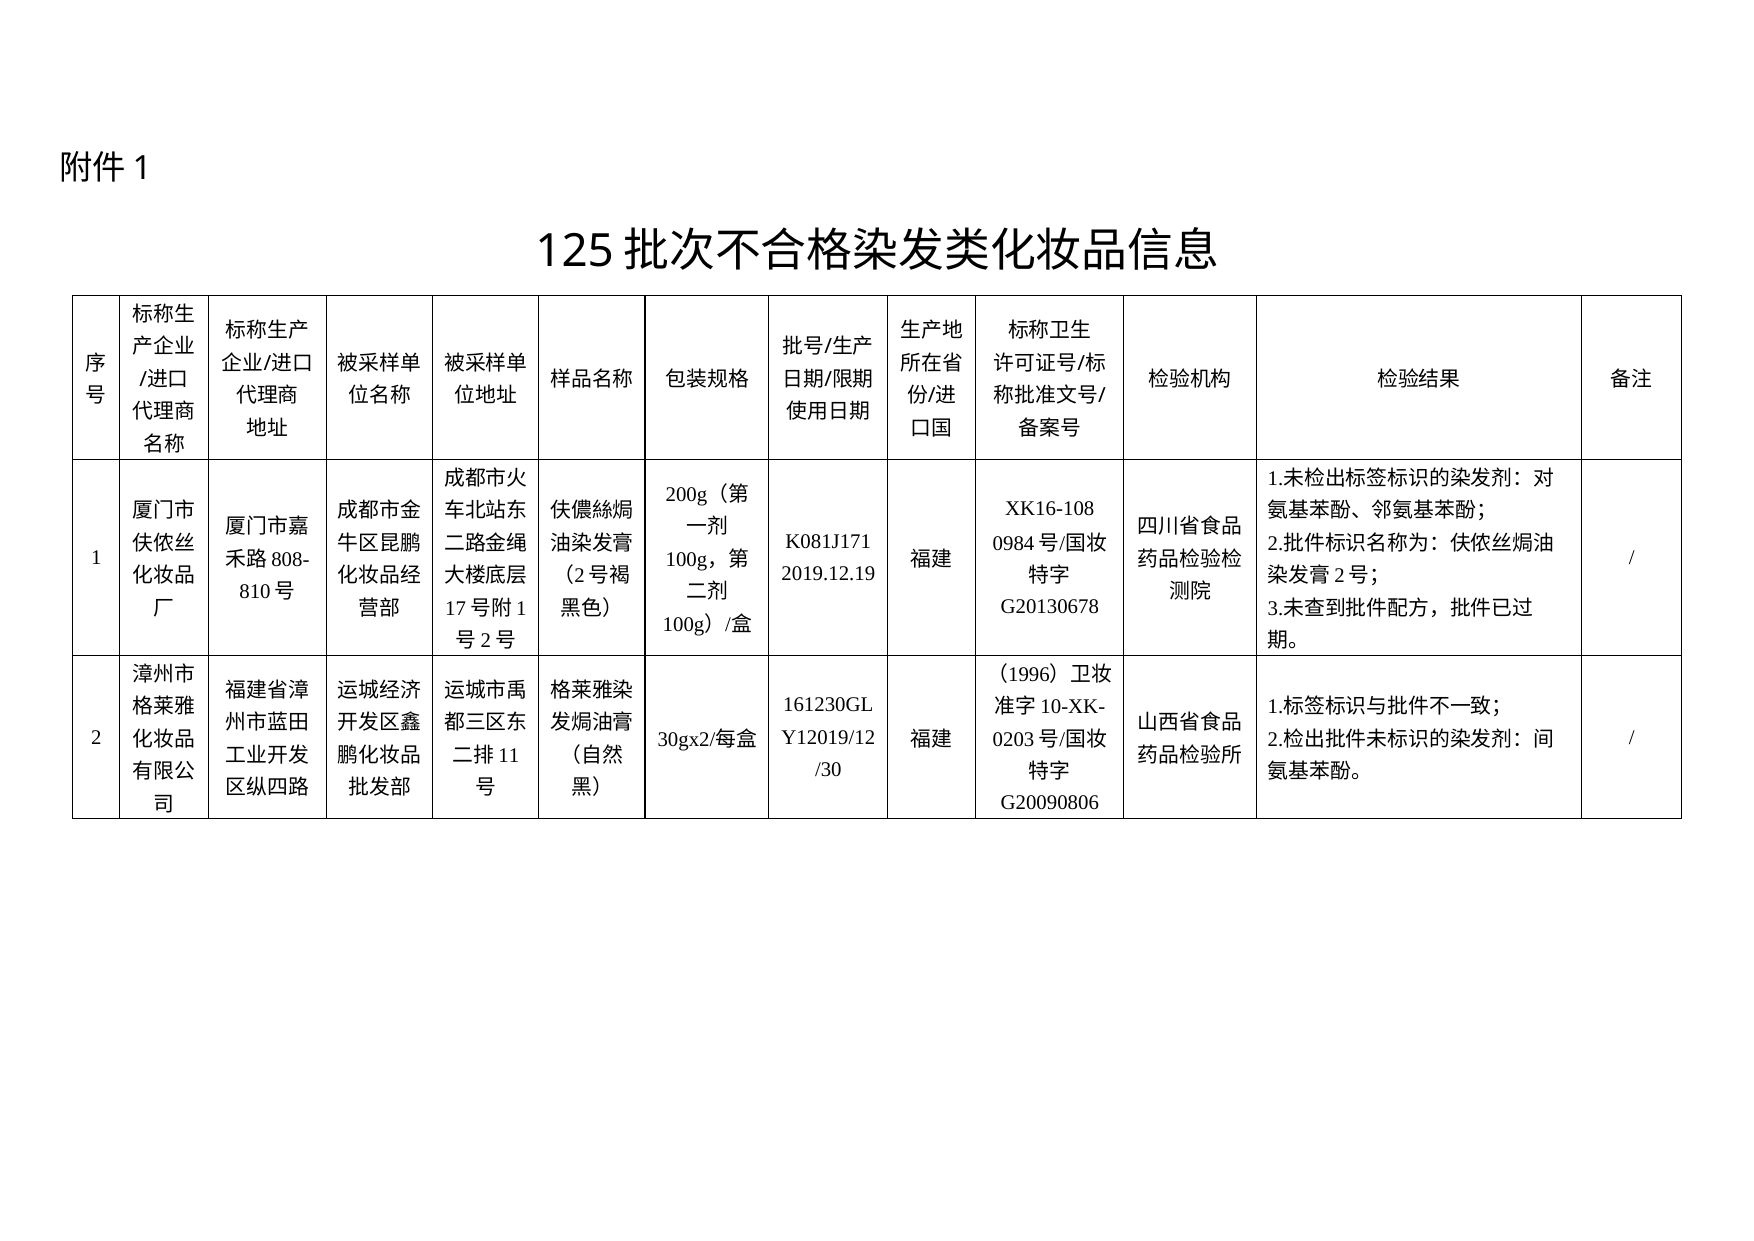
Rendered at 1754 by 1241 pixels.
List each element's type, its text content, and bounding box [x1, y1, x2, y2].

table_cell 伕儂絲焗油染发膏（2号褐黑色） [539, 460, 644, 655]
table_cell 30gx2/每盒 [646, 656, 768, 818]
table_header 标称卫生 许可证号/标称批准文号/备案号 [976, 296, 1123, 459]
table_header 检验机构 [1124, 296, 1256, 459]
table_header 样品名称 [539, 296, 644, 459]
table_cell 运城市禹都三区东二排11号 [433, 656, 538, 818]
table_cell K081J1712019.12.19 [769, 460, 887, 655]
table_header 包装规格 [646, 296, 768, 459]
table_header 检验结果 [1257, 296, 1581, 459]
table_cell 运城经济开发区鑫鹏化妆品批发部 [327, 656, 432, 818]
table_cell 福建 [888, 656, 975, 818]
table_cell 2 [73, 656, 119, 818]
table_cell 161230GLY12019/12/30 [769, 656, 887, 818]
table_header 被采样单位名称 [327, 296, 432, 459]
table_cell 成都市金牛区昆鹏化妆品经营部 [327, 460, 432, 655]
table_header 标称生产企业/进口代理商名称 [120, 296, 208, 459]
table_cell 福建 [888, 460, 975, 655]
table_cell / [1582, 656, 1681, 818]
table_header 生产地所在省份/进口国 [888, 296, 975, 459]
table_cell 1.标签标识与批件不一致； 2.检出批件未标识的染发剂：间氨基苯酚。 [1257, 656, 1581, 818]
table_header 批号/生产日期/限期使用日期 [769, 296, 887, 459]
table_cell 厦门市嘉禾路808-810号 [209, 460, 326, 655]
text 125批次不合格染发类化妆品信息 [59, 198, 1695, 295]
table_cell 1.未检出标签标识的染发剂：对氨基苯酚、邻氨基苯酚； 2.批件标识名称为：伕侬丝焗油染发膏2号； 3.未查到批件配方，批件已过期。 [1257, 460, 1581, 655]
table_cell 成都市火车北站东二路金绳大楼底层17号附1号2号 [433, 460, 538, 655]
table_header 标称生产企业/进口代理商 地址 [209, 296, 326, 459]
table_cell 山西省食品药品检验所 [1124, 656, 1256, 818]
table_cell 格莱雅染发焗油膏（自然黑） [539, 656, 644, 818]
table_cell 漳州市格莱雅化妆品有限公司 [120, 656, 208, 818]
table_cell 四川省食品药品检验检测院 [1124, 460, 1256, 655]
table_cell 200g（第一剂100g，第二剂100g）/盒 [646, 460, 768, 655]
table_cell （1996）卫妆准字10-XK-0203号/国妆特字G20090806 [976, 656, 1123, 818]
table_header 序号 [73, 296, 119, 459]
table_cell / [1582, 460, 1681, 655]
text 附件1 [59, 133, 1695, 198]
table_cell 1 [73, 460, 119, 655]
table_header 备注 [1582, 296, 1681, 459]
table_cell 福建省漳州市蓝田工业开发区纵四路 [209, 656, 326, 818]
table_header 被采样单位地址 [433, 296, 538, 459]
table_cell XK16-108 0984号/国妆特字G20130678 [976, 460, 1123, 655]
table_cell 厦门市伕侬丝化妆品厂 [120, 460, 208, 655]
